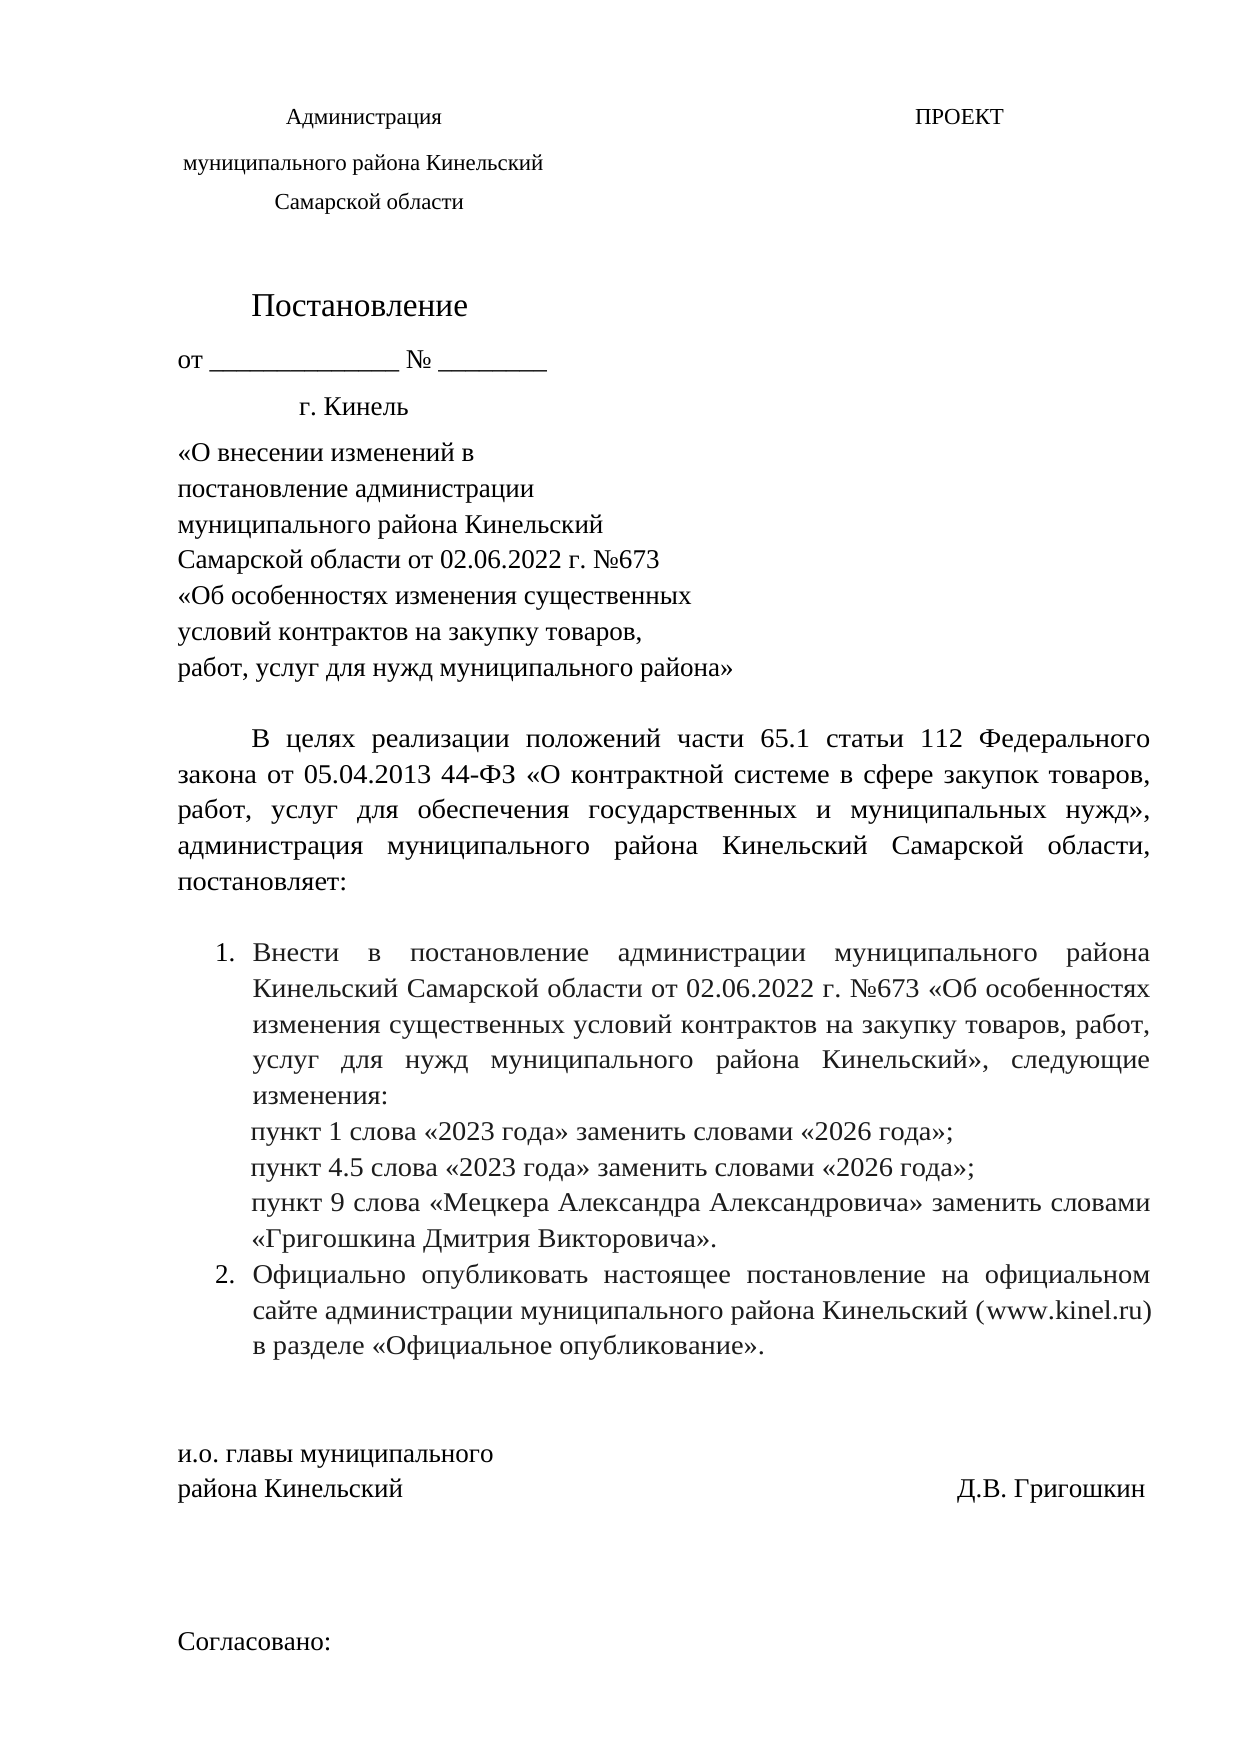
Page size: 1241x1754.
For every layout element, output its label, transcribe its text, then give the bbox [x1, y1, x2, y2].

text пункт 9 слова «Мецкера Александра Александровича» заменить словами «Григошкина Дмитрия Викторовича». [251, 1187, 1152, 1253]
text Согласовано: [177, 1625, 1152, 1656]
text муниципального района Кинельский [177, 149, 1152, 175]
text Самарской области от 02.06.2022 г. №673 [177, 543, 1152, 574]
list и.о. главы муниципального [177, 1437, 1152, 1468]
text условий контрактов на закупку товаров, [177, 615, 1152, 646]
text постановление администрации [177, 472, 1152, 503]
text В целях реализации положений части 65.1 статьи 112 Федерального закона от 05.04.2013 44-ФЗ «О контрактной системе в сфере закупок товаров, работ, услуг для обеспечения государственных и муниципальных нужд», администрация муниципального района Кинельский Самарской области, постановляет: [177, 722, 1152, 896]
list Официально опубликовать настоящее постановление на официальном сайте администрации муниципального района Кинельский (www.kinel.ru) в разделе «Официальное опубликование». [215, 1258, 1152, 1361]
text «Об особенностях изменения существенных [177, 579, 1152, 610]
text работ, услуг для нужд муниципального района» [177, 651, 1152, 682]
text Постановление [251, 285, 1152, 324]
text г. Кинель [177, 389, 1152, 421]
text муниципального района Кинельский [177, 508, 1152, 539]
text от ______________ № ________ [177, 343, 1152, 374]
text Самарской области [177, 188, 1152, 215]
text Администрация ПРОЕКТ [177, 103, 1152, 130]
text пункт 4.5 слова «2023 года» заменить словами «2026 года»; [215, 1151, 1152, 1182]
list Внести в постановление администрации муниципального района Кинельский Самарской области от 02.06.2022 г. №673 «Об особенностях изменения существенных условий контрактов на закупку товаров, работ, услуг для нужд муниципального района Кинельский», следующие изменения: [215, 936, 1152, 1111]
list района Кинельский Д.В. Григошкин [177, 1472, 1152, 1503]
text пункт 1 слова «2023 года» заменить словами «2026 года»; [215, 1115, 1152, 1146]
text «О внесении изменений в [177, 436, 1152, 467]
